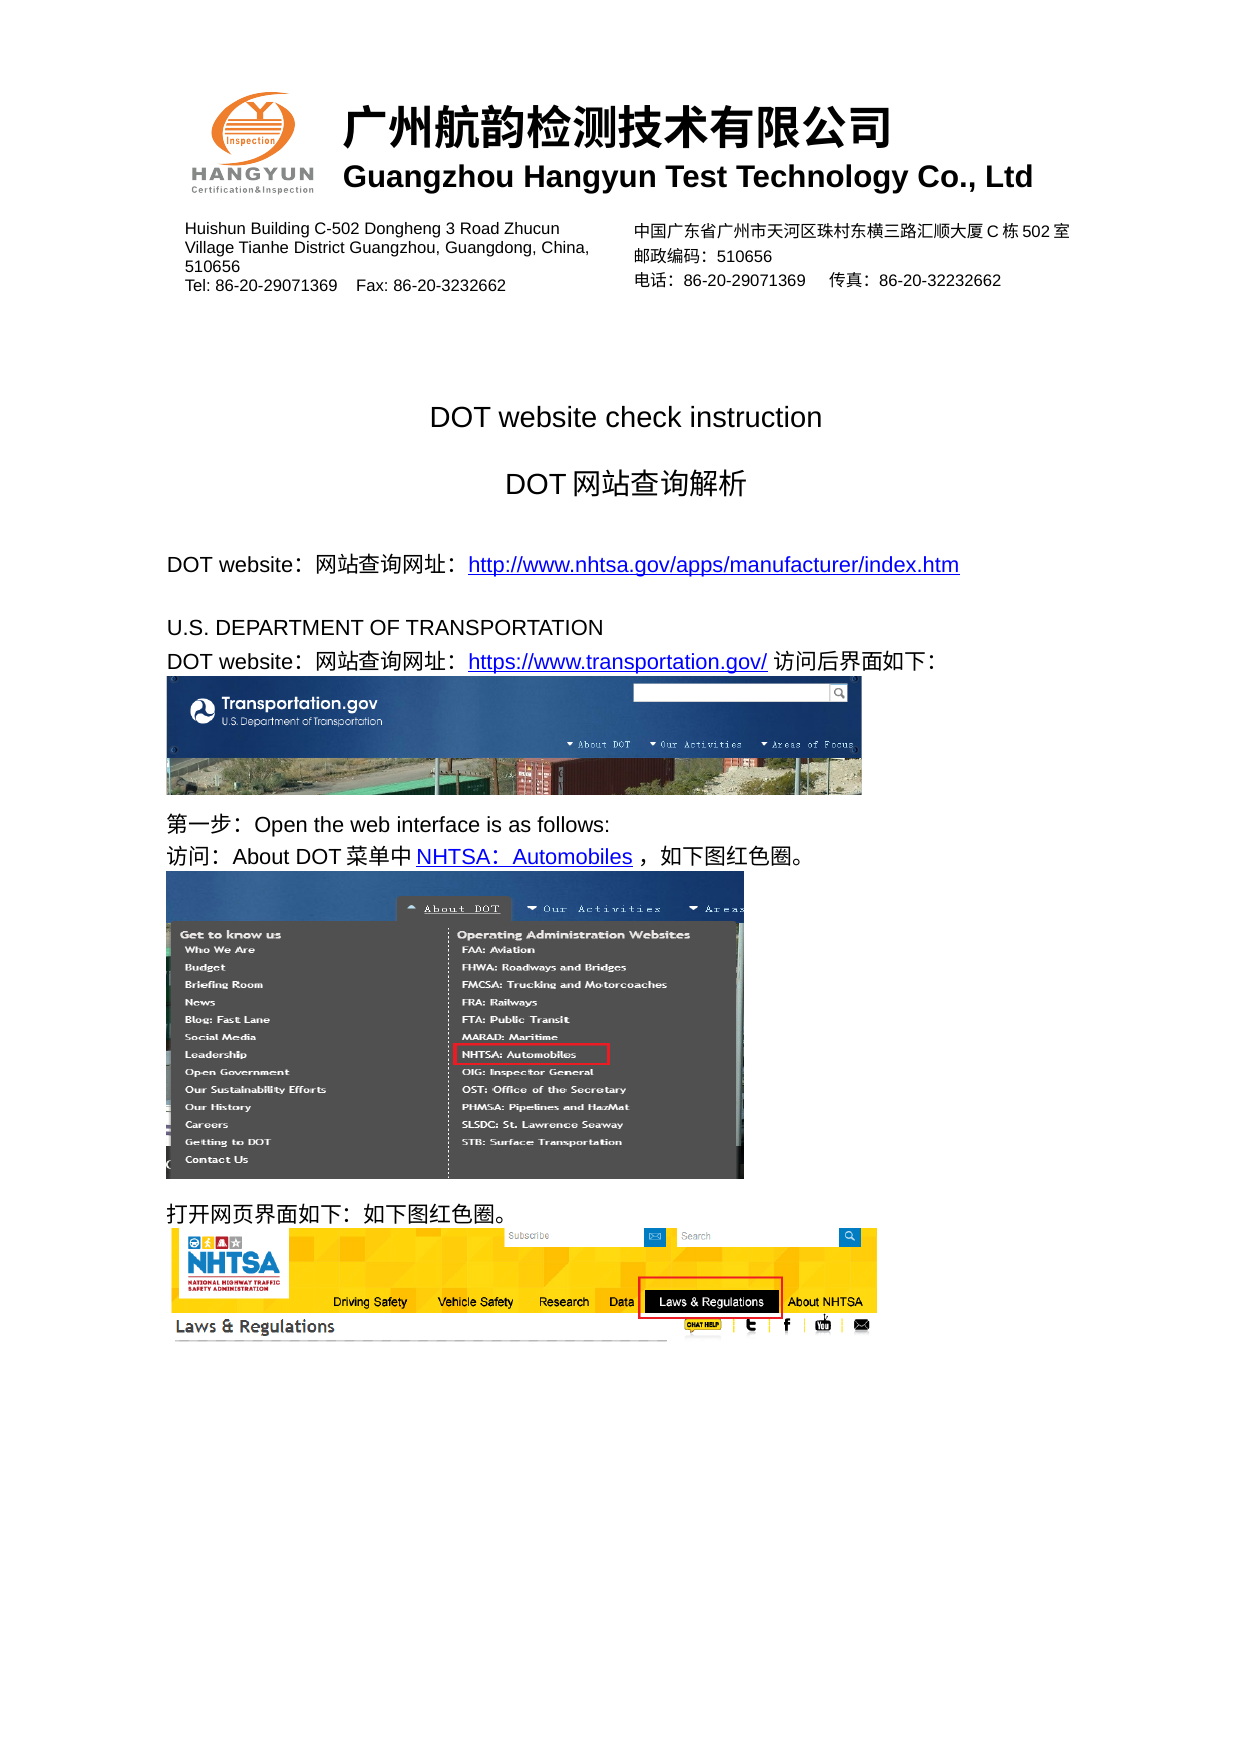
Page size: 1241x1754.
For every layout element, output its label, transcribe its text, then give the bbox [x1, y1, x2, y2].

text 访问：About DOT菜单中NHTSA：Automobiles ，如下图红色圈。 [167, 839, 1085, 871]
text DOT website：网站查询网址：http://www.nhtsa.gov/apps/manufacturer/index.htm [167, 546, 1085, 579]
text 第一步：Open the web interface is as follows: [167, 806, 1085, 839]
text DOT website check instruction [167, 384, 1085, 449]
picture [166, 676, 862, 795]
picture [166, 1228, 879, 1347]
text 打开网页界面如下：如下图红色圈。 [167, 1196, 1085, 1229]
text DOT website：网站查询网址：https://www.transportation.gov/ 访问后界面如下： [167, 644, 1085, 676]
text U.S. DEPARTMENT OF TRANSPORTATION [167, 611, 1085, 644]
picture [186, 86, 319, 200]
text DOT网站查询解析 [167, 449, 1085, 514]
picture [166, 871, 748, 1182]
